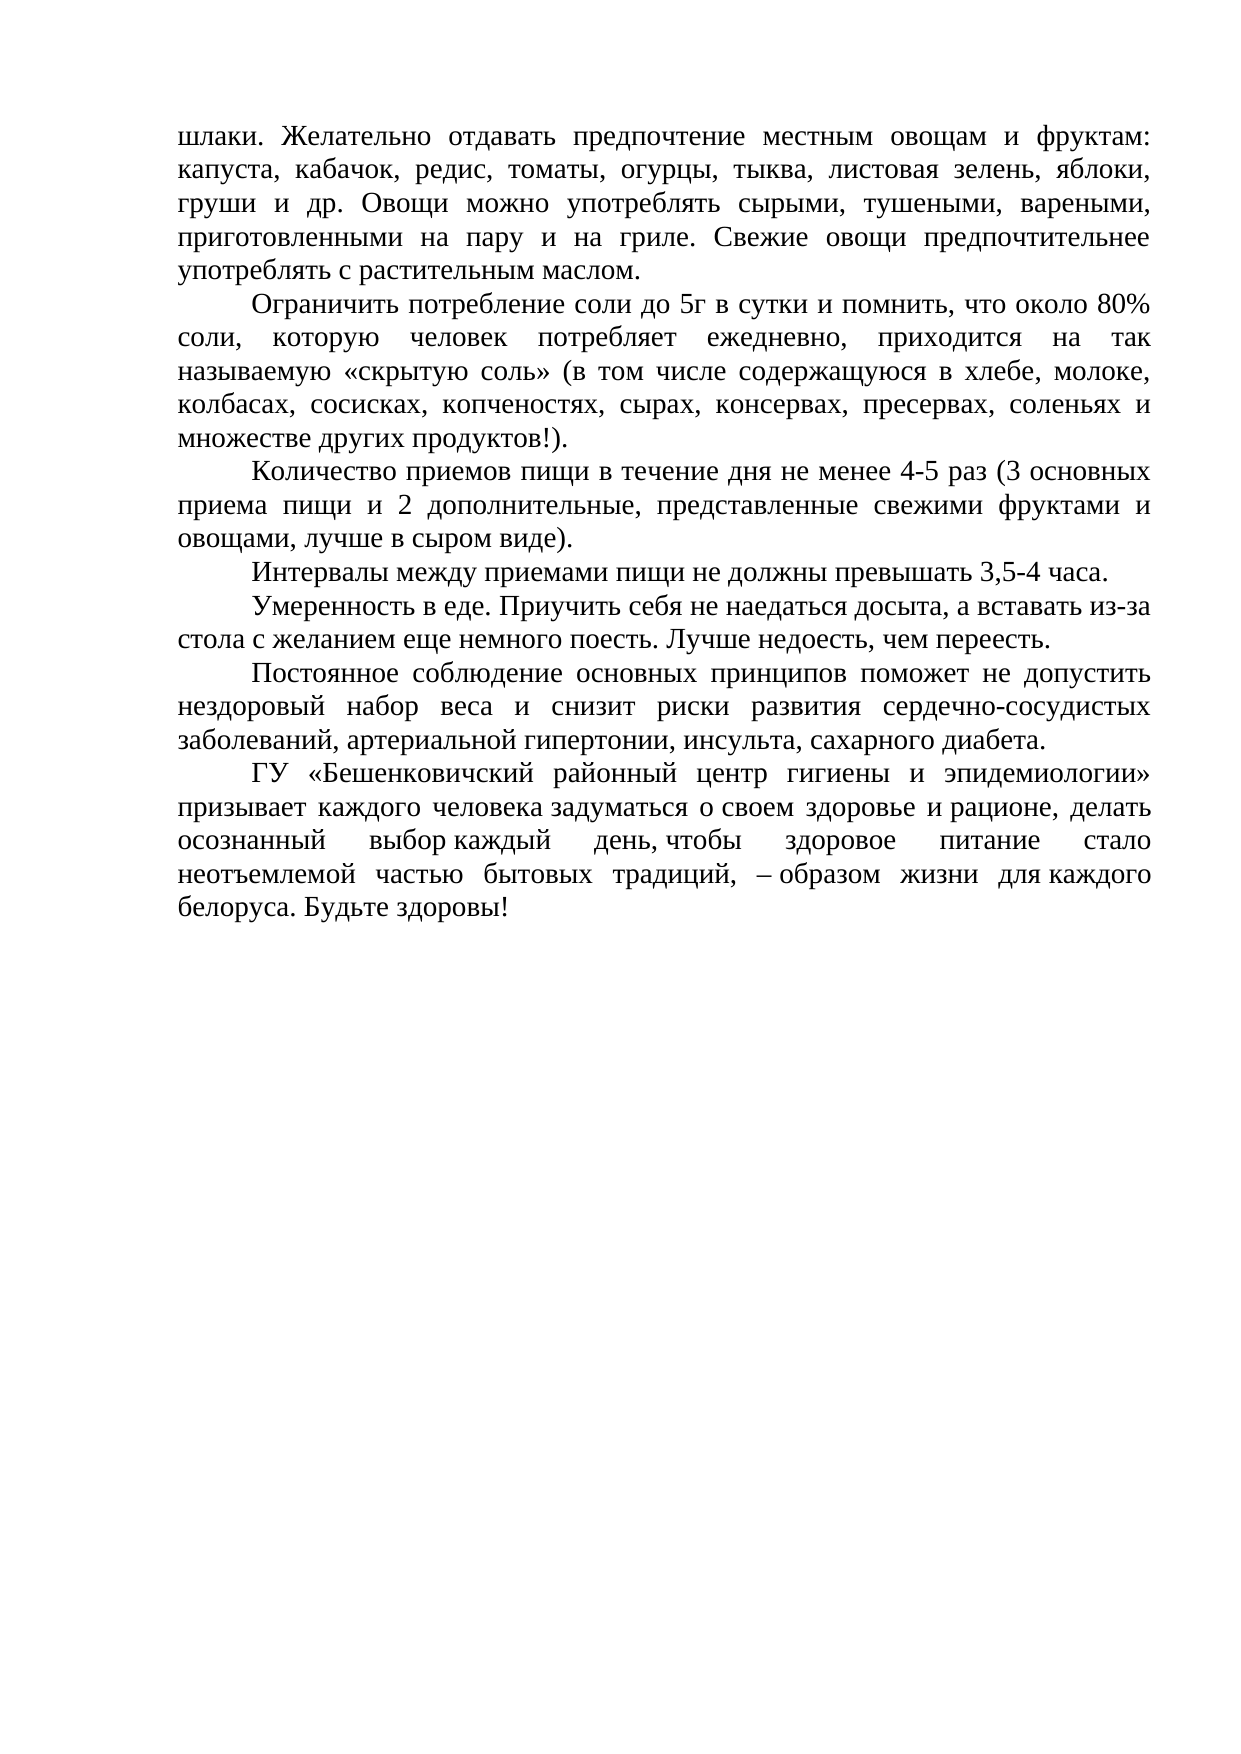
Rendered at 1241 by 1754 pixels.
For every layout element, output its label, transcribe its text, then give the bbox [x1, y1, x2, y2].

list Умеренность в еде. Приучить себя не наедаться досыта, а вставать из-за стола с желанием еще немного поесть. Лучше недоесть, чем переесть. [177, 588, 1152, 655]
list Интервалы между приемами пищи не должны превышать 3,5-4 часа. [177, 554, 1152, 588]
list Ограничить потребление соли до 5г в сутки и помнить, что около 80% соли, которую человек потребляет ежедневно, приходится на так называемую «скрытую соль» (в том числе содержащуюся в хлебе, молоке, колбасах, сосисках, копченостях, сырах, консервах, пресервах, соленьях и множестве других продуктов!). [177, 286, 1152, 453]
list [177, 118, 1152, 286]
list Количество приемов пищи в течение дня не менее 4-5 раз (3 основных приема пищи и 2 дополнительные, представленные свежими фруктами и овощами, лучше в сыром виде). [177, 453, 1152, 554]
list ГУ «Бешенковичский районный центр гигиены и эпидемиологии» призывает каждого человека задуматься о своем здоровье и рационе, делать осознанный выбор каждый день, чтобы здоровое питание стало неотъемлемой частью бытовых традиций, – образом жизни для каждого белоруса. Будьте здоровы! [177, 755, 1152, 923]
list Постоянное соблюдение основных принципов поможет не допустить нездоровый набор веса и снизит риски развития сердечно-сосудистых заболеваний, артериальной гипертонии, инсульта, сахарного диабета. [177, 655, 1152, 755]
